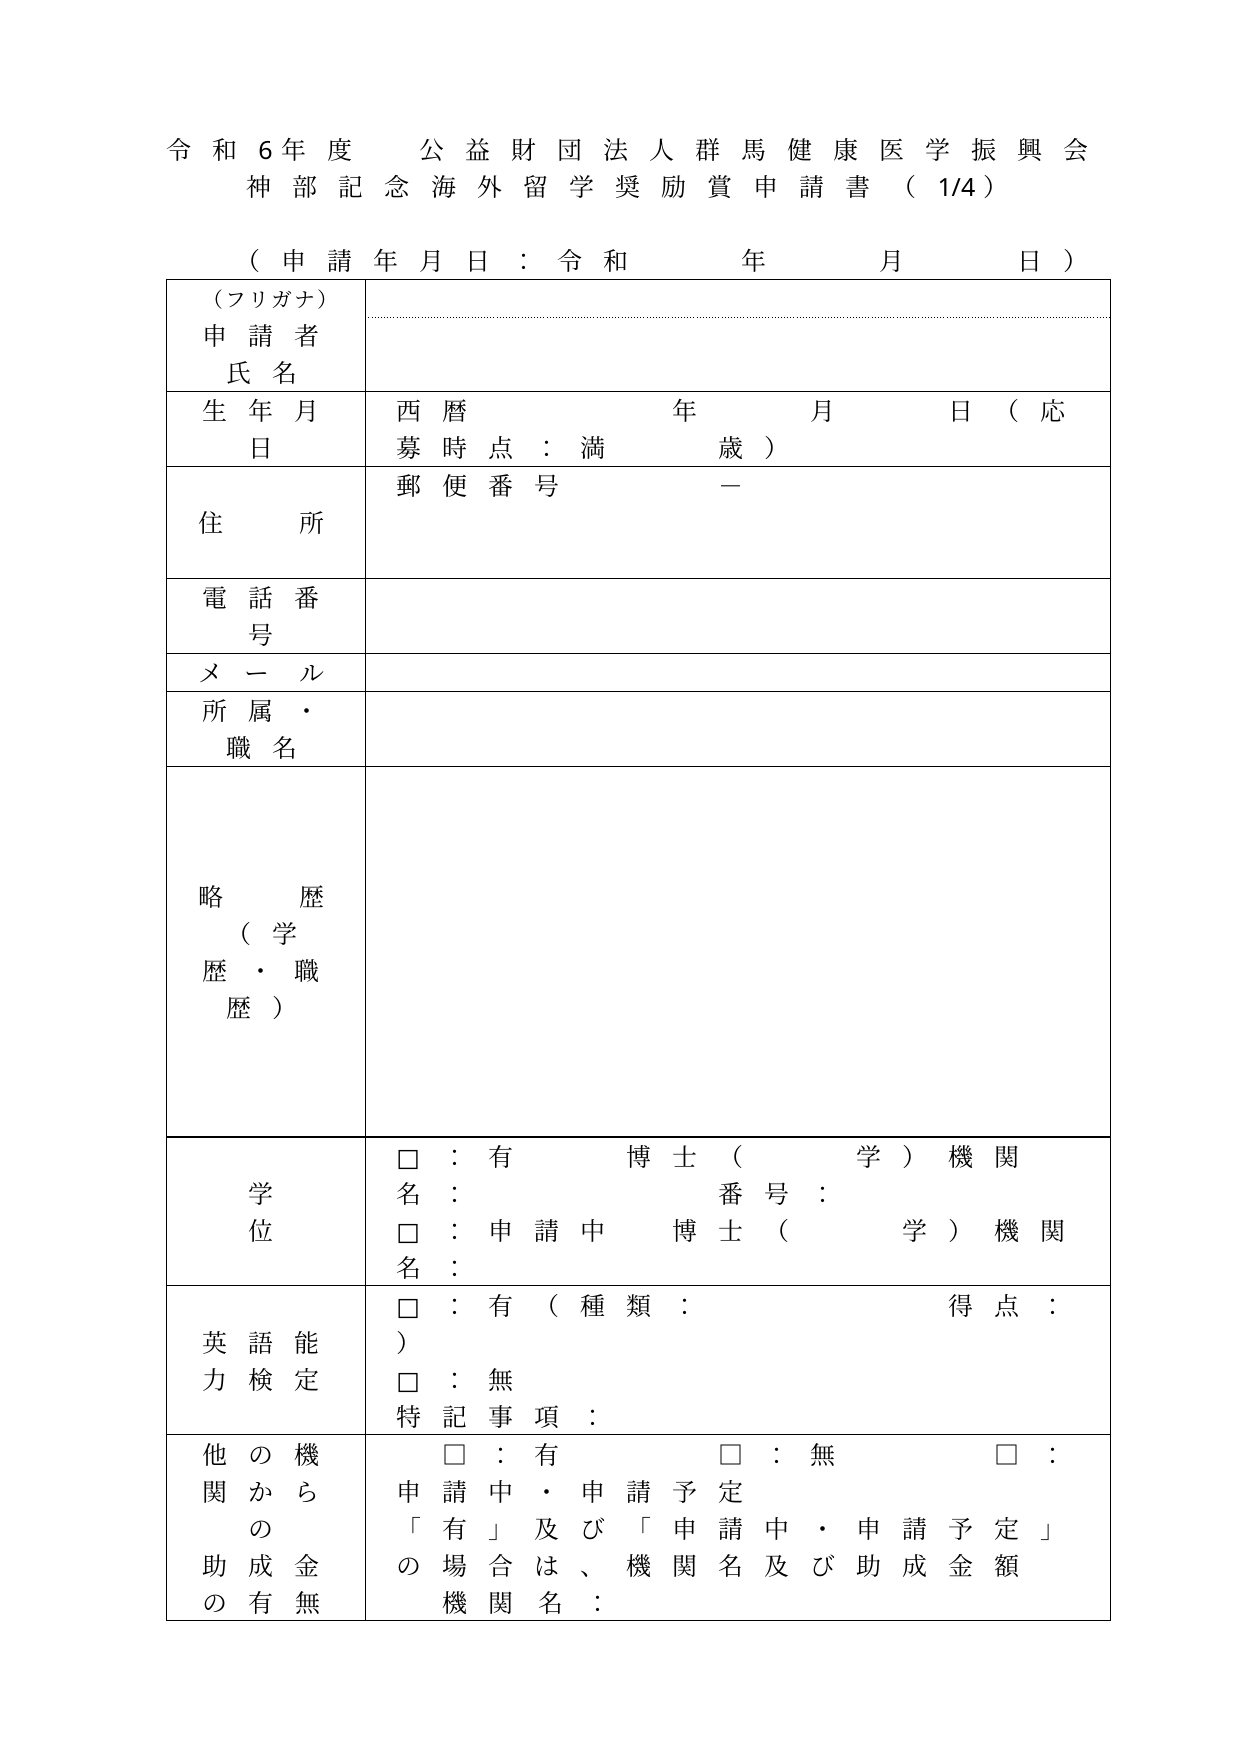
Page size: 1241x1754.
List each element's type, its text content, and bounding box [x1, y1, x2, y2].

table_cell [366, 317, 1110, 391]
table_cell 西暦 年 月 日（応募時点：満 歳） [366, 392, 1110, 466]
table_cell [366, 692, 1110, 766]
text 令和6年度 公益財団法人群馬健康医学振興会神部記念海外留学奨励賞申請書（1/4） [166, 131, 1110, 204]
table_cell [366, 654, 1110, 691]
table_header [366, 280, 1110, 317]
table_cell [366, 767, 1110, 1136]
table_cell 英語能力検定 [167, 1286, 365, 1434]
table_header （フリガナ） 申請者氏名 [167, 280, 365, 391]
table_cell □：有（種類： 得点： ） □：無 特記事項： [366, 1286, 1110, 1434]
text （申請年月日：令和 年 月 日） [166, 242, 1110, 278]
table_cell 他の機関からの 助成金の有無 [167, 1435, 365, 1620]
table_cell 学 位 [167, 1138, 365, 1285]
table_cell 生年月日 [167, 392, 365, 466]
table_cell 電話番号 [167, 579, 365, 652]
table_cell □：有 博士（ 学）機関名： 番号： □：申請中 博士（ 学）機関名： [366, 1138, 1110, 1285]
table_cell 郵便番号 － [366, 467, 1110, 577]
table_cell 略歴 （学歴・職歴） [167, 767, 365, 1136]
table_cell [366, 579, 1110, 652]
table_cell 住所 [167, 467, 365, 577]
table_cell 所属・職名 [167, 692, 365, 766]
table_cell メール [167, 654, 365, 691]
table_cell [366, 1435, 1110, 1620]
